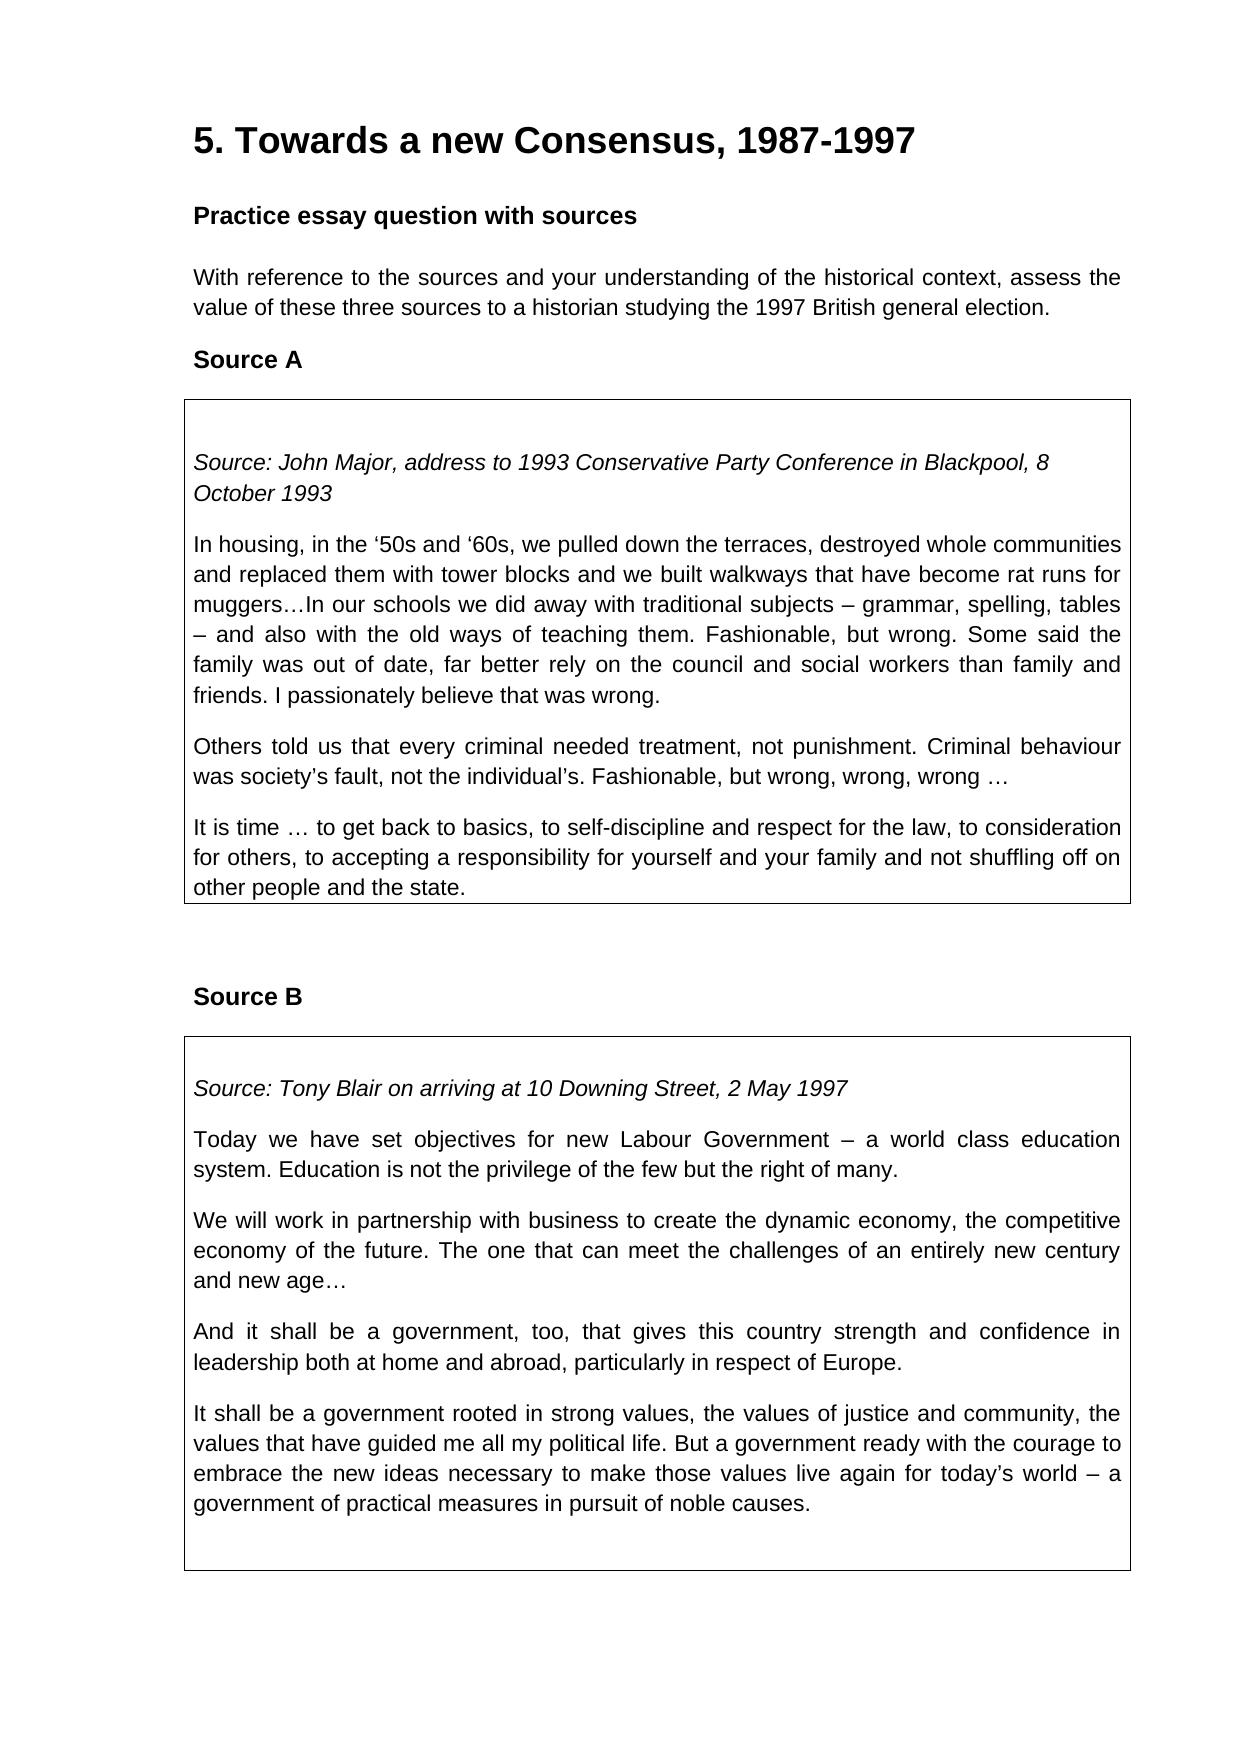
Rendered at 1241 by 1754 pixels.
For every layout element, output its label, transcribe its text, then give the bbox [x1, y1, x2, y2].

text It is time … to get back to basics, to self-discipline and respect for the law, to consideration for others, to accepting a responsibility for yourself and your family and not shuffling off on other people and the state. [185, 811, 1130, 903]
text Source A [118, 345, 1122, 374]
text We will work in partnership with business to create the dynamic economy, the competitive economy of the future. The one that can meet the challenges of an entirely new century and new age… [185, 1204, 1130, 1294]
text Source B [118, 982, 1122, 1011]
text Today we have set objectives for new Labour Government – a world class education system. Education is not the privilege of the few but the right of many. [185, 1122, 1130, 1182]
text Others told us that every criminal needed treatment, not punishment. Criminal behaviour was society’s fault, not the individual’s. Fashionable, but wrong, wrong, wrong … [185, 729, 1130, 789]
list Practice essay question with sources [193, 201, 1122, 229]
text Source: Tony Blair on arriving at 10 Downing Street, 2 May 1997 [185, 1071, 1130, 1101]
text In housing, in the ‘50s and ‘60s, we pulled down the terraces, destroyed whole communities and replaced them with tower blocks and we built walkways that have become rat runs for muggers…In our schools we did away with traditional subjects – grammar, spelling, tables – and also with the old ways of teaching them. Fashionable, but wrong. Some said the family was out of date, far better rely on the council and social workers than family and friends. I passionately believe that was wrong. [185, 527, 1130, 708]
list With reference to the sources and your understanding of the historical context, assess the value of these three sources to a historian studying the 1997 British general election. [193, 264, 1122, 321]
text It shall be a government rooted in strong values, the values of justice and community, the values that have guided me all my political life. But a government ready with the courage to embrace the new ideas necessary to make those values live again for today’s world – a government of practical measures in pursuit of noble causes. [185, 1396, 1130, 1517]
list 5. Towards a new Consensus, 1987-1997 [193, 118, 1122, 161]
text Source: John Major, address to 1993 Conservative Party Conference in Blackpool, 8 October 1993 [185, 446, 1130, 506]
text And it shall be a government, too, that gives this country strength and confidence in leadership both at home and abroad, particularly in respect of Europe. [185, 1315, 1130, 1375]
